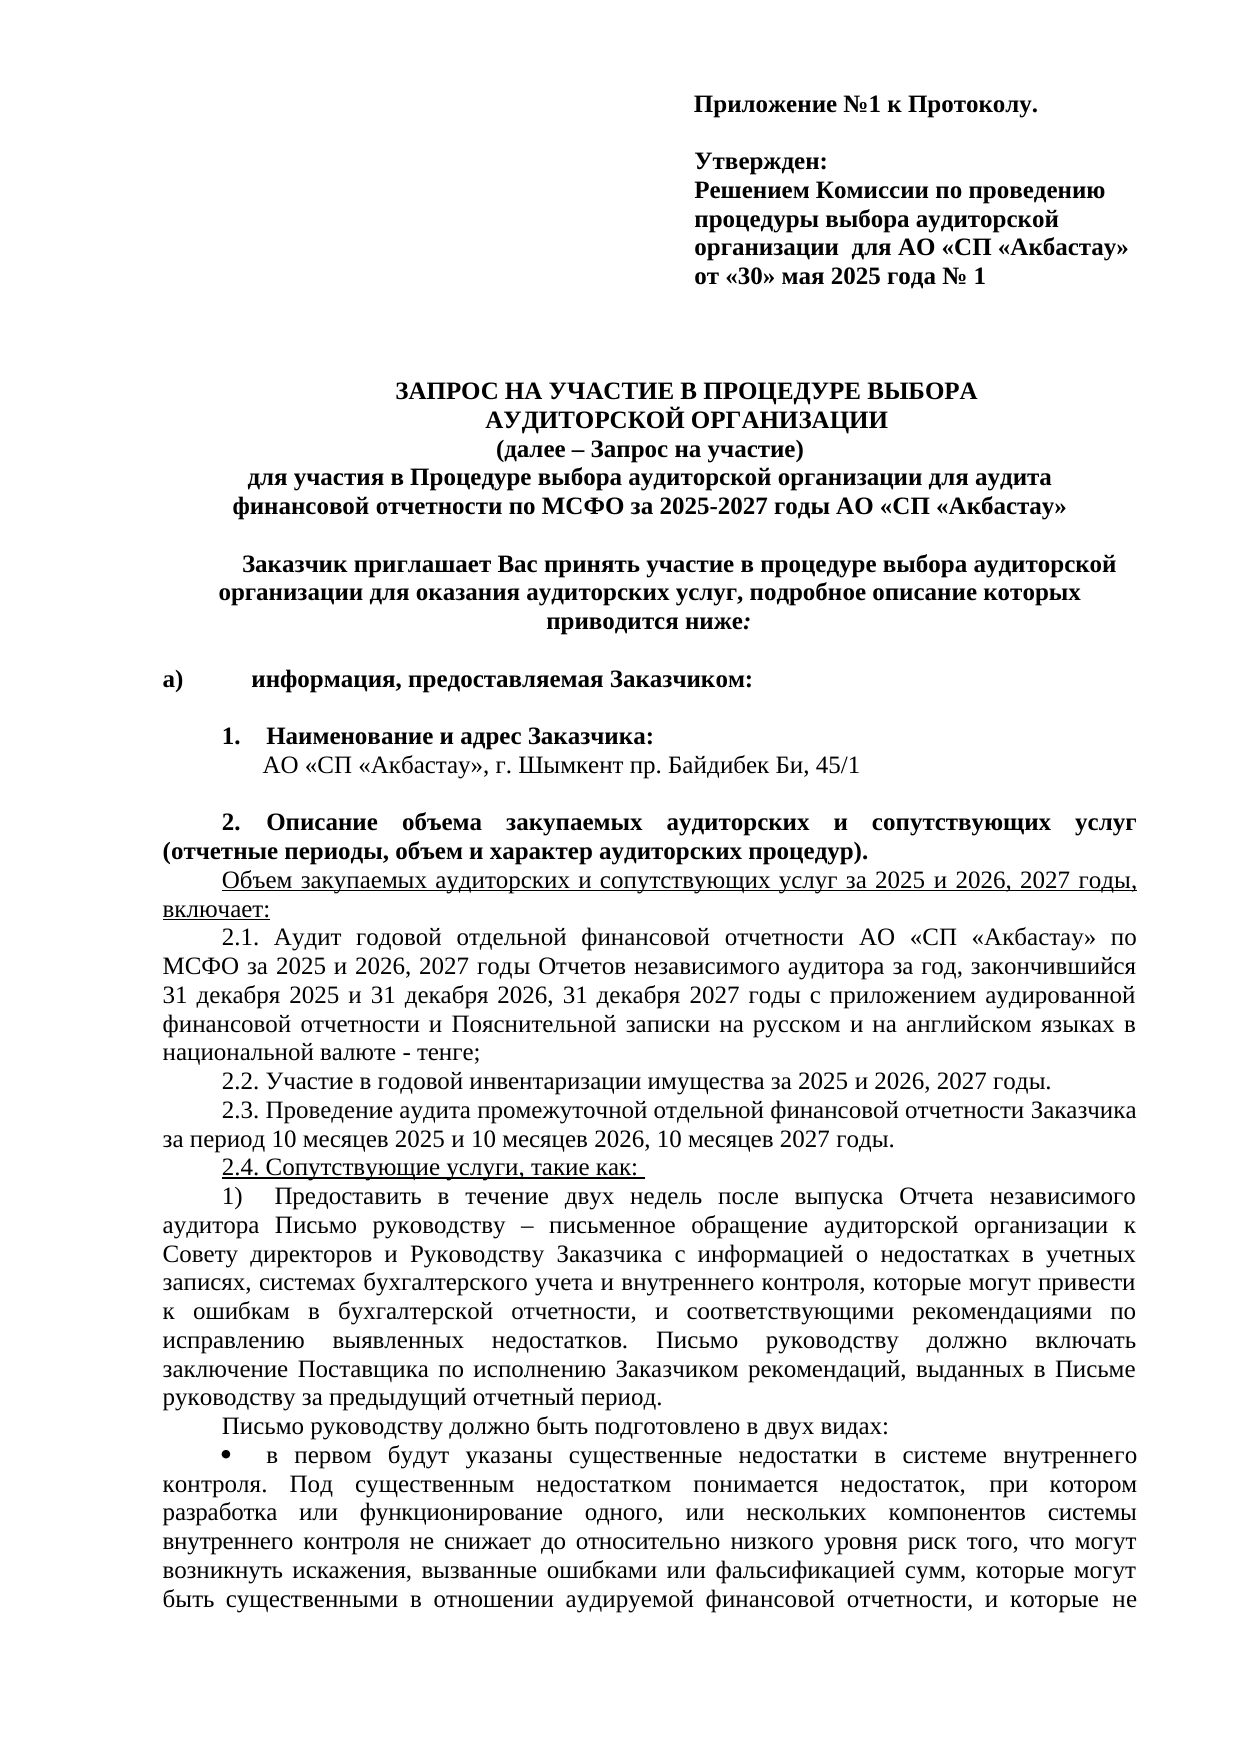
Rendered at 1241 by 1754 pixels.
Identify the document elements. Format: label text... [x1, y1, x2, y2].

text ЗАПРОС НА УЧАСТИЕ В ПРОЦЕДУРЕ ВЫБОРА [162, 376, 1137, 405]
text 2.2. Участие в годовой инвентаризации имущества за 2025 и 2026, 2027 годы. [162, 1066, 1137, 1095]
text Приложение №1 к Протоколу. [162, 89, 1137, 117]
text от «30» мая 2025 года № 1 [694, 261, 1137, 290]
text для участия в Процедуре выбора аудиторской организации для аудита [162, 462, 1137, 491]
text Заказчик приглашает Вас принять участие в процедуре выбора аудиторской организации для оказания аудиторских услуг, подробное описание которых приводится ниже: [162, 549, 1137, 635]
text Объем закупаемых аудиторских и сопутствующих услуг за 2025 и 2026, 2027 годы, включает: [162, 865, 1137, 922]
text 2.4. Сопутствующие услуги, такие как: [162, 1152, 1137, 1181]
text финансовой отчетности по МСФО за 2025-2027 годы АО «СП «Акбастау» [162, 491, 1137, 520]
list информация, предоставляемая Заказчиком: [162, 664, 1137, 692]
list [162, 1440, 1137, 1612]
text (далее – Запрос на участие) [162, 434, 1137, 462]
text Решением Комиссии по проведению процедуры выбора аудиторской организации для АО «СП «Акбастау» [694, 175, 1137, 261]
text Письмо руководству должно быть подготовлено в двух видах: [162, 1411, 1137, 1440]
text 2.3. Проведение аудита промежуточной отдельной финансовой отчетности Заказчика за период 10 месяцев 2025 и 10 месяцев 2026, 10 месяцев 2027 годы. [162, 1095, 1137, 1152]
text Утвержден: [694, 146, 1137, 175]
text АО «СП «Акбастау», г. Шымкент пр. Байдибек Би, 45/1 [162, 750, 1137, 779]
list Описание объема закупаемых аудиторских и сопутствующих услуг (отчетные периоды, объем и характер аудиторских процедур). [162, 807, 1137, 865]
text АУДИТОРСКОЙ ОРГАНИЗАЦИИ [162, 405, 1137, 434]
text 2.1. Аудит годовой отдельной финансовой отчетности АО «СП «Акбастау» по МСФО за 2025 и 2026, 2027 годы Отчетов независимого аудитора за год, закончившийся 31 декабря 2025 и 31 декабря 2026, 31 декабря 2027 годы с приложением аудированной финансовой отчетности и Пояснительной записки на русском и на английском языках в национальной валюте - тенге; [162, 922, 1137, 1066]
text 1) Предоставить в течение двух недель после выпуска Отчета независимого аудитора Письмо руководству – письменное обращение аудиторской организации к Совету директоров и Руководству Заказчика с информацией о недостатках в учетных записях, системах бухгалтерского учета и внутреннего контроля, которые могут привести к ошибкам в бухгалтерской отчетности, и соответствующими рекомендациями по исправлению выявленных недостатков. Письмо руководству должно включать заключение Поставщика по исполнению Заказчиком рекомендаций, выданных в Письме руководству за предыдущий отчетный период. [162, 1181, 1137, 1411]
list Наименование и адрес Заказчика: [162, 721, 1137, 750]
